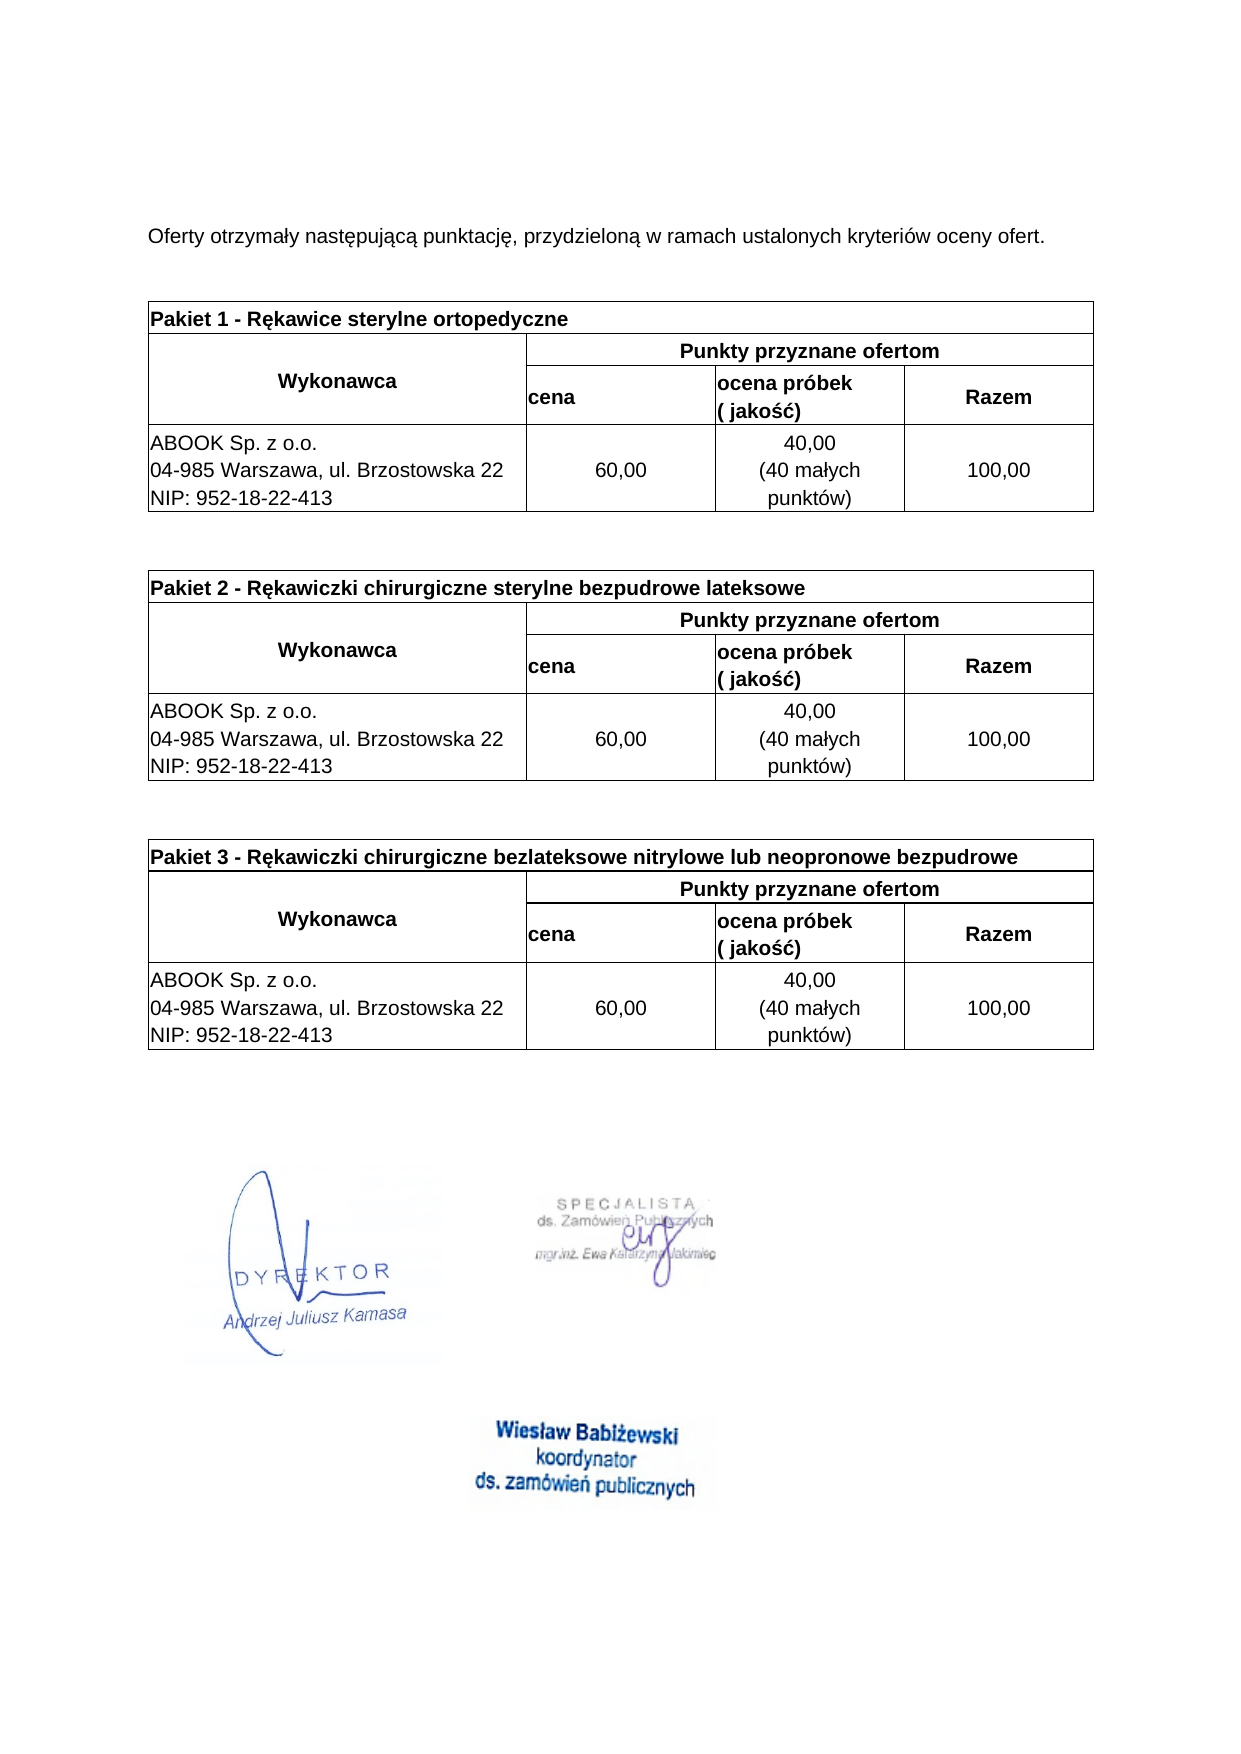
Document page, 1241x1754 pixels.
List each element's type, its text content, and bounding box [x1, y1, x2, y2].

table_cell 40,00 (40 małych punktów) [716, 694, 904, 780]
table_cell Punkty przyznane ofertom [527, 603, 1093, 633]
table_cell ABOOK Sp. z o.o. 04-985 Warszawa, ul. Brzostowska 22 NIP: 952-18-22-413 [149, 963, 526, 1048]
table_cell Wykonawca [149, 334, 526, 424]
table_cell Razem [905, 366, 1093, 424]
table_header Pakiet 2 - Rękawiczki chirurgiczne sterylne bezpudrowe lateksowe [149, 571, 1093, 602]
table_cell ocena próbek ( jakość) [716, 904, 904, 962]
table_cell 100,00 [905, 694, 1093, 780]
table_cell ocena próbek ( jakość) [716, 366, 904, 424]
picture [182, 1165, 444, 1365]
table_cell Wykonawca [149, 872, 526, 962]
table_cell 60,00 [527, 425, 715, 511]
table_cell cena [527, 904, 715, 962]
table_cell 40,00 (40 małych punktów) [716, 425, 904, 511]
picture [462, 1136, 802, 1325]
table_cell Punkty przyznane ofertom [527, 334, 1093, 365]
table_cell cena [527, 366, 715, 424]
table_cell Razem [905, 635, 1093, 693]
table_cell 60,00 [527, 694, 715, 780]
table_cell Punkty przyznane ofertom [527, 872, 1093, 902]
table_cell Wykonawca [149, 603, 526, 693]
text Oferty otrzymały następującą punktację, przydzieloną w ramach ustalonych kryteriów oceny ofert. [148, 224, 1093, 248]
picture [468, 1416, 718, 1510]
table_header Pakiet 1 - Rękawice sterylne ortopedyczne [149, 302, 1093, 333]
table_cell 100,00 [905, 963, 1093, 1048]
table_cell 40,00 (40 małych punktów) [716, 963, 904, 1048]
table_cell ABOOK Sp. z o.o. 04-985 Warszawa, ul. Brzostowska 22 NIP: 952-18-22-413 [149, 425, 526, 511]
table_cell 100,00 [905, 425, 1093, 511]
table_cell 60,00 [527, 963, 715, 1048]
table_cell ABOOK Sp. z o.o. 04-985 Warszawa, ul. Brzostowska 22 NIP: 952-18-22-413 [149, 694, 526, 780]
table_cell Razem [905, 904, 1093, 962]
table_cell cena [527, 635, 715, 693]
table_header Pakiet 3 - Rękawiczki chirurgiczne bezlateksowe nitrylowe lub neopronowe bezpudrowe [149, 840, 1093, 870]
table_cell ocena próbek ( jakość) [716, 635, 904, 693]
